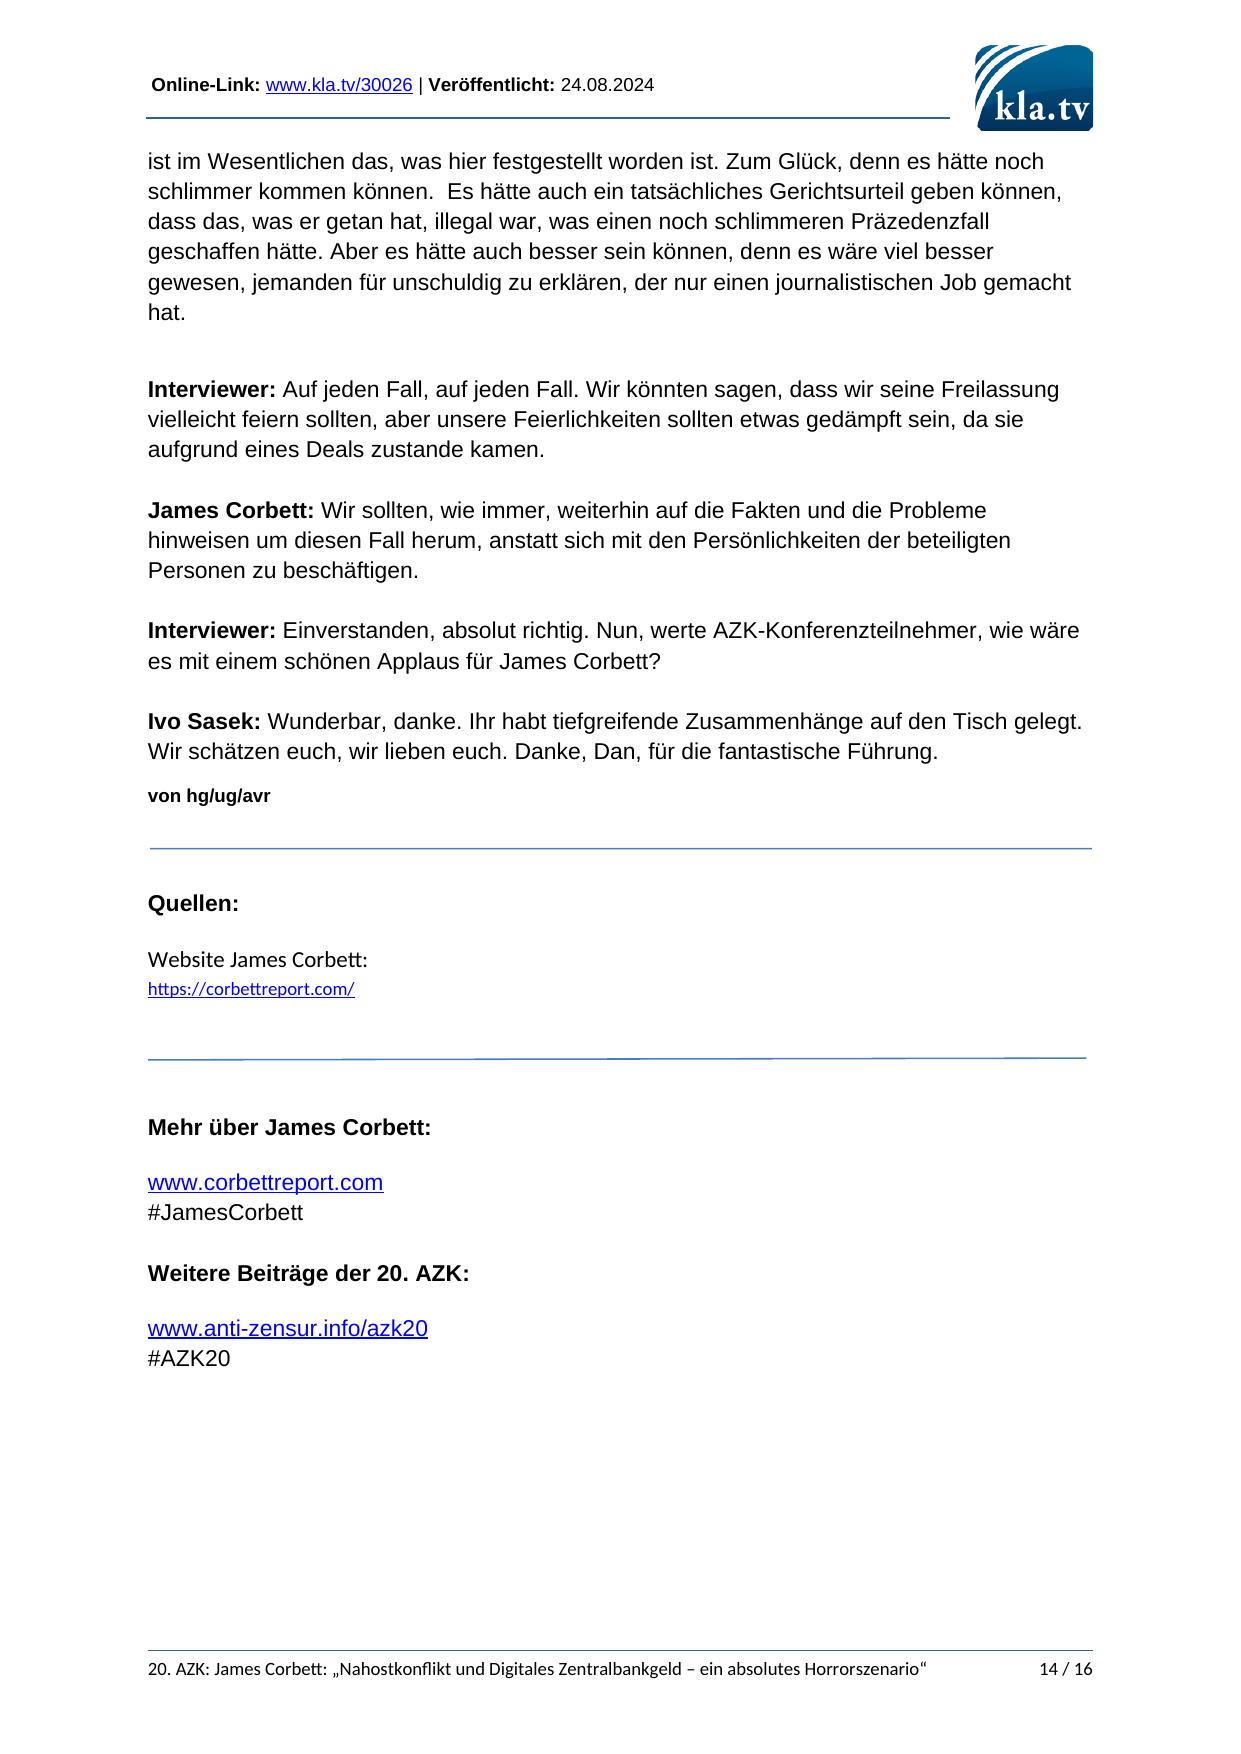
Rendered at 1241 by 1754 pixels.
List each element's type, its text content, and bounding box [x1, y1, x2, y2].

text von hg/ug/avr Quellen: Website James Corbett: https://corbettreport.com/ Mehr über James Corbett: www.corbettreport.com #JamesCorbett Weitere Beiträge der 20. AZK: www.anti-zensur.info/azk20 #AZK20 [148, 785, 1093, 1453]
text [148, 148, 1093, 355]
text Interviewer: Auf jeden Fall, auf jeden Fall. Wir könnten sagen, dass wir seine Freilassung vielleicht feiern sollten, aber unsere Feierlichkeiten sollten etwas gedämpft sein, da sie aufgrund eines Deals zustande kamen. James Corbett: Wir sollten, wie immer, weiterhin auf die Fakten und die Probleme hinweisen um diesen Fall herum, anstatt sich mit den Persönlichkeiten der beteiligten Personen zu beschäftigen. Interviewer: Einverstanden, absolut richtig. Nun, werte AZK-Konferenzteilnehmer, wie wäre es mit einem schönen Applaus für James Corbett? Ivo Sasek: Wunderbar, danke. Ihr habt tiefgreifende Zusammenhänge auf den Tisch gelegt. Wir schätzen euch, wir lieben euch. Danke, Dan, für die fantastische Führung. [148, 376, 1093, 764]
